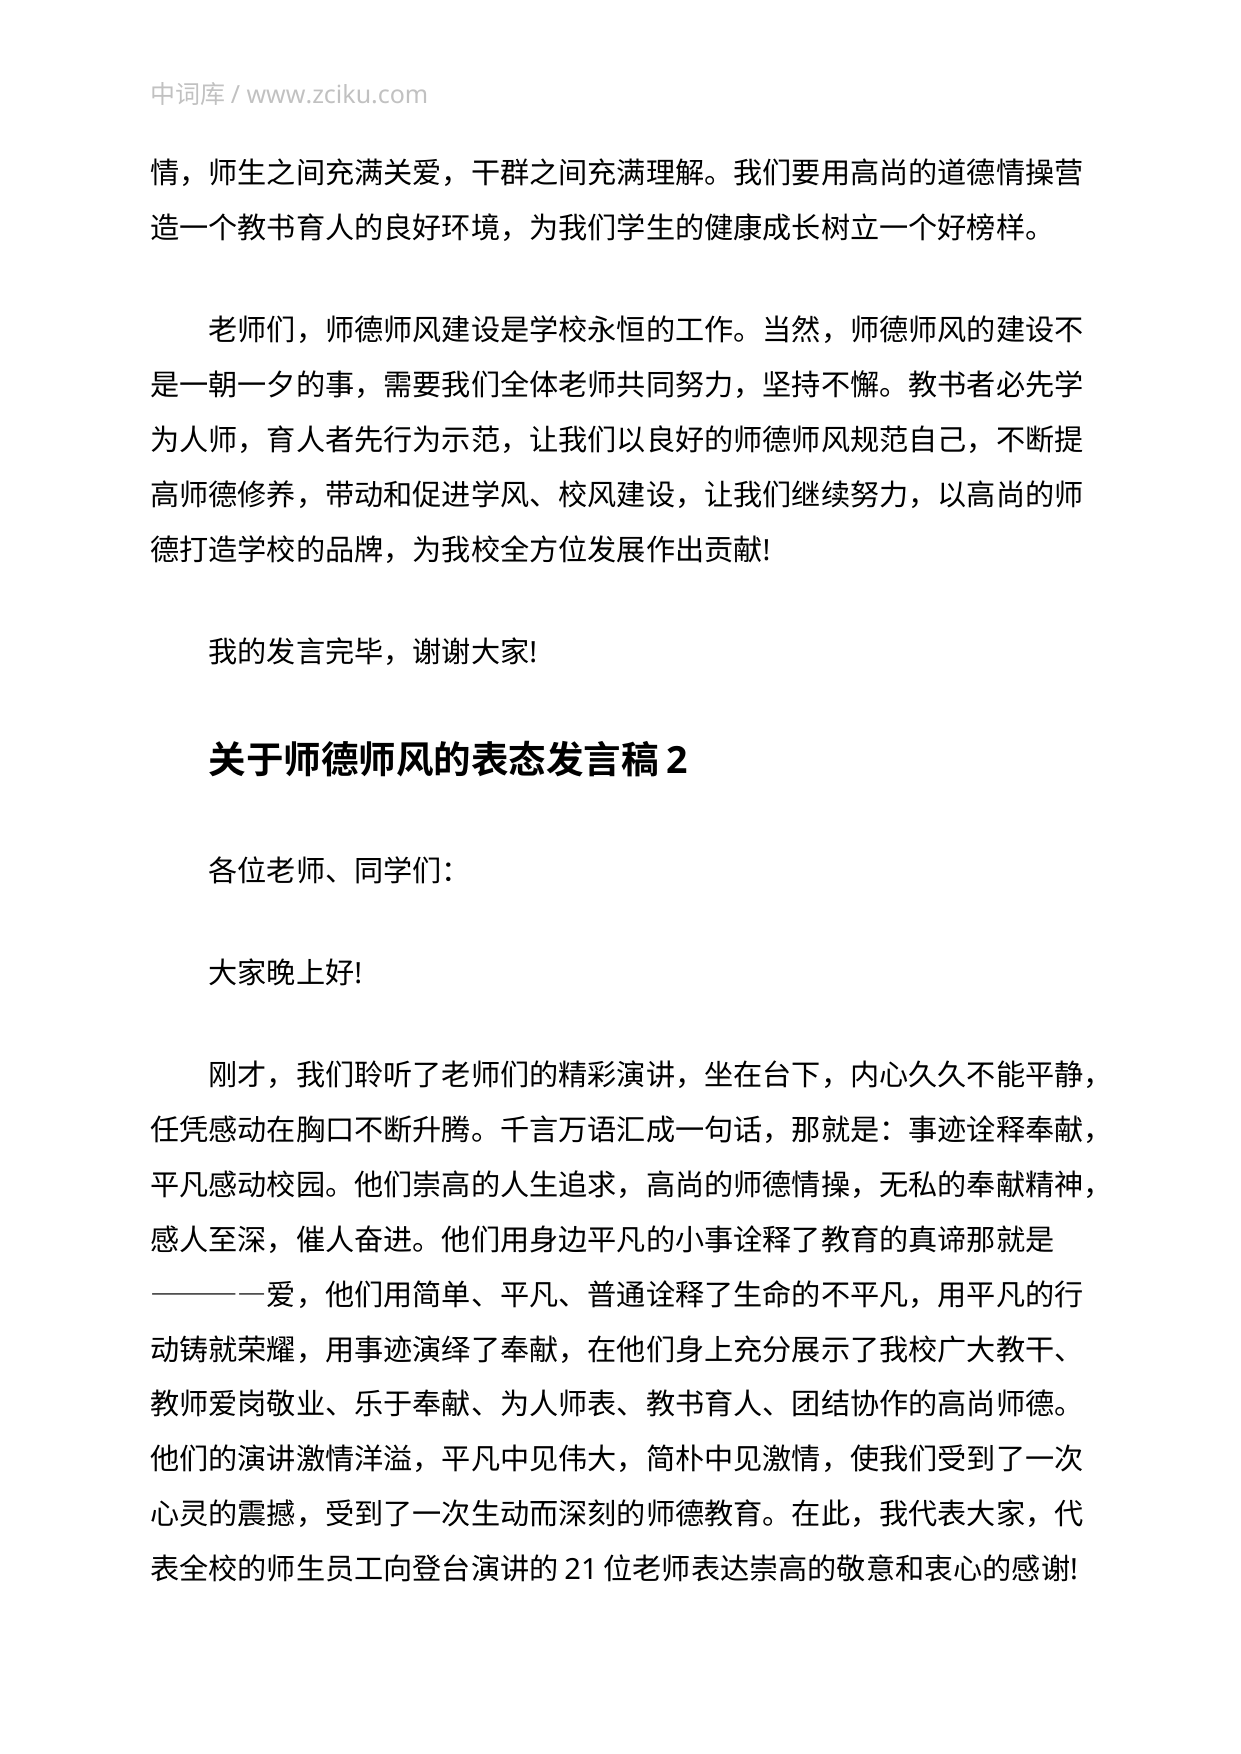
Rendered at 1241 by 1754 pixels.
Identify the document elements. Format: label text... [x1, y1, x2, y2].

text 关于师德师风的表态发言稿2 [150, 730, 1090, 785]
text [150, 150, 1090, 247]
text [150, 1052, 1090, 1588]
text 各位老师、同学们： [150, 848, 1090, 890]
text 我的发言完毕，谢谢大家! [150, 628, 1090, 671]
text 大家晚上好! [150, 949, 1090, 992]
text 老师们，师德师风建设是学校永恒的工作。当然，师德师风的建设不是一朝一夕的事，需要我们全体老师共同努力，坚持不懈。教书者必先学为人师，育人者先行为示范，让我们以良好的师德师风规范自己，不断提高师德修养，带动和促进学风、校风建设，让我们继续努力，以高尚的师德打造学校的品牌，为我校全方位发展作出贡献! [150, 307, 1090, 569]
